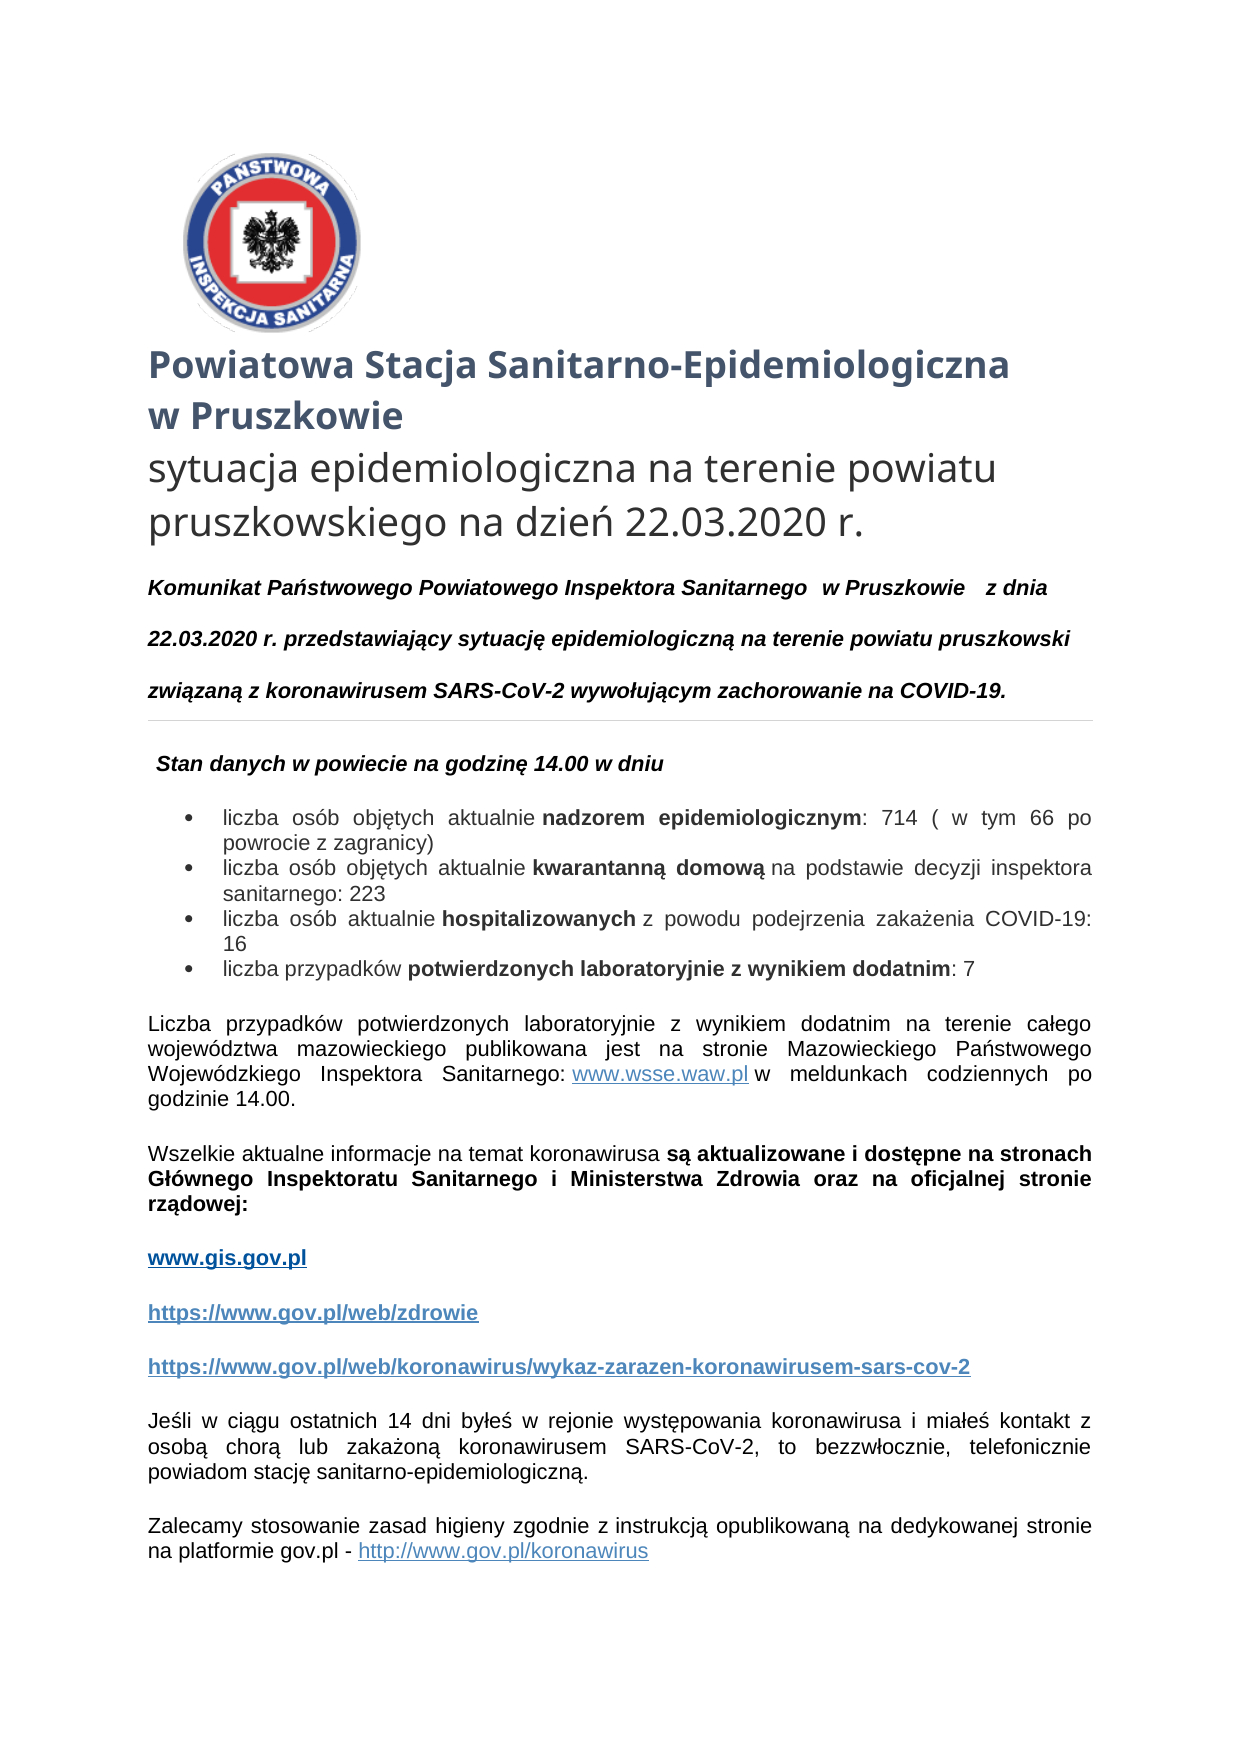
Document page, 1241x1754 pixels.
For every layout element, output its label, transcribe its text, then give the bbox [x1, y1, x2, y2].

text Stan danych w powiecie na godzinę 14.00 w dniu [148, 750, 1093, 776]
text https://www.gov.pl/web/zdrowie [148, 1299, 1093, 1325]
list liczba osób objętych aktualnie nadzorem epidemiologicznym: 714 ( w tym 66 po powrocie z zagranicy) [185, 805, 1093, 855]
list liczba przypadków potwierdzonych laboratoryjnie z wynikiem dodatnim: 7 [185, 956, 1093, 981]
text https://www.gov.pl/web/koronawirus/wykaz-zarazen-koronawirusem-sars-cov-2 [148, 1354, 1093, 1379]
list liczba osób aktualnie hospitalizowanych z powodu podejrzenia zakażenia COVID-19: 16 [185, 906, 1093, 956]
text Jeśli w ciągu ostatnich 14 dni byłeś w rejonie występowania koronawirusa i miałeś kontakt z osobą chorą lub zakażoną koronawirusem SARS-CoV-2, to bezzwłocznie, telefonicznie powiadom stację sanitarno-epidemiologiczną. [148, 1408, 1093, 1484]
text Liczba przypadków potwierdzonych laboratoryjnie z wynikiem dodatnim na terenie całego województwa mazowieckiego publikowana jest na stronie Mazowieckiego Państwowego Wojewódzkiego Inspektora Sanitarnego: www.wsse.waw.pl w meldunkach codziennych po godzinie 14.00. [148, 1010, 1093, 1111]
text sytuacja epidemiologiczna na terenie powiatu pruszkowskiego na dzień 22.03.2020 r. Komunikat Państwowego Powiatowego Inspektora Sanitarnego w Pruszkowie z dnia 22.03.2020 r. przedstawiający sytuację epidemiologiczną na terenie powiatu pruszkowski związaną z koronawirusem SARS-CoV-2 wywołującym zachorowanie na COVID-19. [148, 440, 1093, 720]
text Wszelkie aktualne informacje na temat koronawirusa są aktualizowane i dostępne na stronach Głównego Inspektoratu Sanitarnego i Ministerstwa Zdrowia oraz na oficjalnej stronie rządowej: [148, 1140, 1093, 1216]
text Zalecamy stosowanie zasad higieny zgodnie z instrukcją opublikowaną na dedykowanej stronie na platformie gov.pl - http://www.gov.pl/koronawirus [148, 1513, 1093, 1563]
picture [177, 147, 367, 339]
text Powiatowa Stacja Sanitarno-Epidemiologiczna [148, 338, 1093, 389]
text w Pruszkowie [148, 389, 1093, 440]
text www.gis.gov.pl [148, 1245, 1093, 1270]
list liczba osób objętych aktualnie kwarantanną domową na podstawie decyzji inspektora sanitarnego: 223 [185, 855, 1093, 906]
